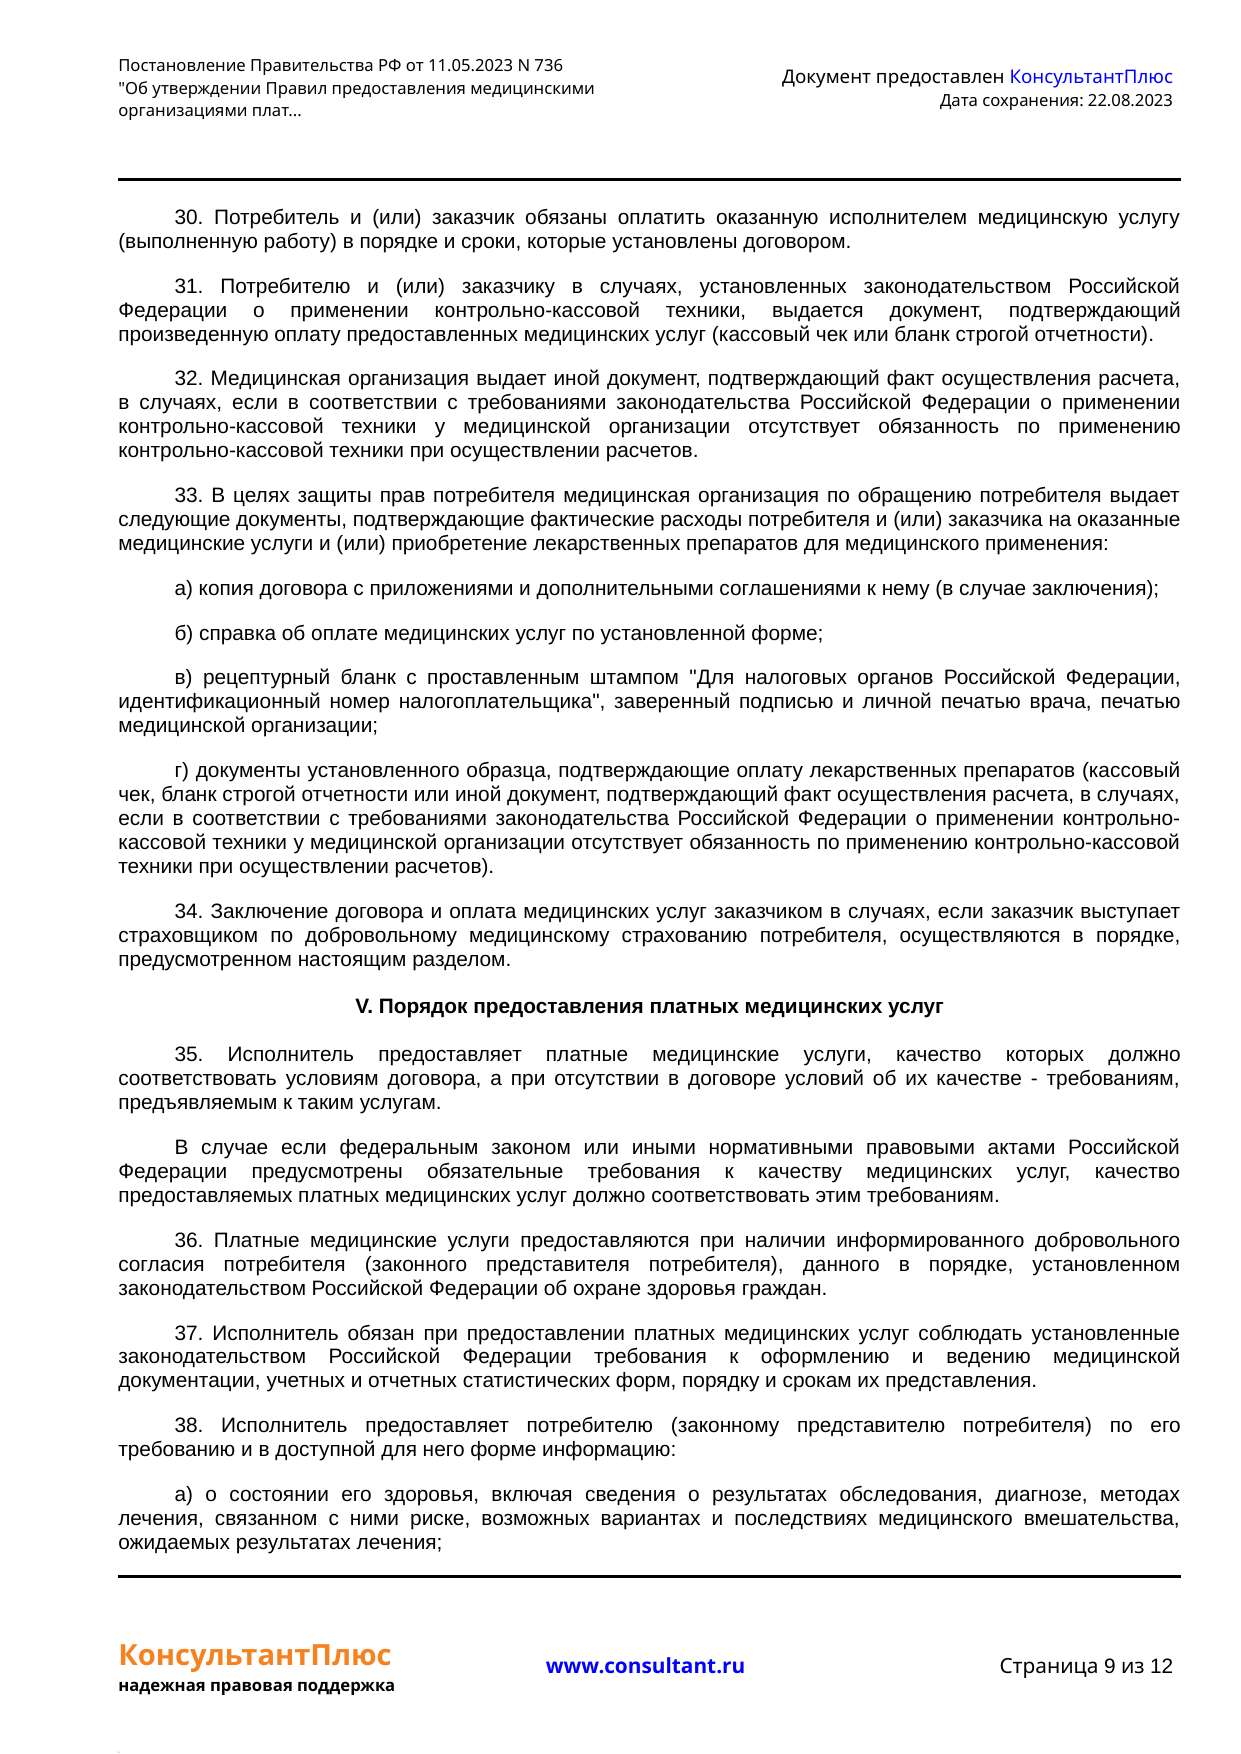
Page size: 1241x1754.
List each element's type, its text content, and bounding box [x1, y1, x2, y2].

text в) рецептурный бланк с проставленным штампом "Для налоговых органов Российской Федерации, идентификационный номер налогоплательщика", заверенный подписью и личной печатью врача, печатью медицинской организации; [118, 665, 1181, 737]
text В случае если федеральным законом или иными нормативными правовыми актами Российской Федерации предусмотрены обязательные требования к качеству медицинских услуг, качество предоставляемых платных медицинских услуг должно соответствовать этим требованиям. [118, 1135, 1181, 1207]
text 30. Потребитель и (или) заказчик обязаны оплатить оказанную исполнителем медицинскую услугу (выполненную работу) в порядке и сроки, которые установлены договором. [118, 205, 1181, 253]
text 33. В целях защиты прав потребителя медицинская организация по обращению потребителя выдает следующие документы, подтверждающие фактические расходы потребителя и (или) заказчика на оказанные медицинские услуги и (или) приобретение лекарственных препаратов для медицинского применения: [118, 483, 1181, 555]
text а) о состоянии его здоровья, включая сведения о результатах обследования, диагнозе, методах лечения, связанном с ними риске, возможных вариантах и последствиях медицинского вмешательства, ожидаемых результатах лечения; [118, 1482, 1181, 1554]
text 31. Потребителю и (или) заказчику в случаях, установленных законодательством Российской Федерации о применении контрольно-кассовой техники, выдается документ, подтверждающий произведенную оплату предоставленных медицинских услуг (кассовый чек или бланк строгой отчетности). [118, 273, 1181, 345]
text 34. Заключение договора и оплата медицинских услуг заказчиком в случаях, если заказчик выступает страховщиком по добровольному медицинскому страхованию потребителя, осуществляются в порядке, предусмотренном настоящим разделом. [118, 898, 1181, 970]
text 35. Исполнитель предоставляет платные медицинские услуги, качество которых должно соответствовать условиям договора, а при отсутствии в договоре условий об их качестве - требованиям, предъявляемым к таким услугам. [118, 1042, 1181, 1114]
text г) документы установленного образца, подтверждающие оплату лекарственных препаратов (кассовый чек, бланк строгой отчетности или иной документ, подтверждающий факт осуществления расчета, в случаях, если в соответствии с требованиями законодательства Российской Федерации о применении контрольно-кассовой техники у медицинской организации отсутствует обязанность по применению контрольно-кассовой техники при осуществлении расчетов). [118, 758, 1181, 878]
text а) копия договора с приложениями и дополнительными соглашениями к нему (в случае заключения); [118, 576, 1181, 599]
text 36. Платные медицинские услуги предоставляются при наличии информированного добровольного согласия потребителя (законного представителя потребителя), данного в порядке, установленном законодательством Российской Федерации об охране здоровья граждан. [118, 1228, 1181, 1299]
text 38. Исполнитель предоставляет потребителю (законному представителю потребителя) по его требованию и в доступной для него форме информацию: [118, 1413, 1181, 1461]
text 32. Медицинская организация выдает иной документ, подтверждающий факт осуществления расчета, в случаях, если в соответствии с требованиями законодательства Российской Федерации о применении контрольно-кассовой техники у медицинской организации отсутствует обязанность по применению контрольно-кассовой техники при осуществлении расчетов. [118, 366, 1181, 462]
title V. Порядок предоставления платных медицинских услуг [118, 994, 1181, 1018]
text 37. Исполнитель обязан при предоставлении платных медицинских услуг соблюдать установленные законодательством Российской Федерации требования к оформлению и ведению медицинской документации, учетных и отчетных статистических форм, порядку и срокам их представления. [118, 1320, 1181, 1392]
text б) справка об оплате медицинских услуг по установленной форме; [118, 620, 1181, 644]
